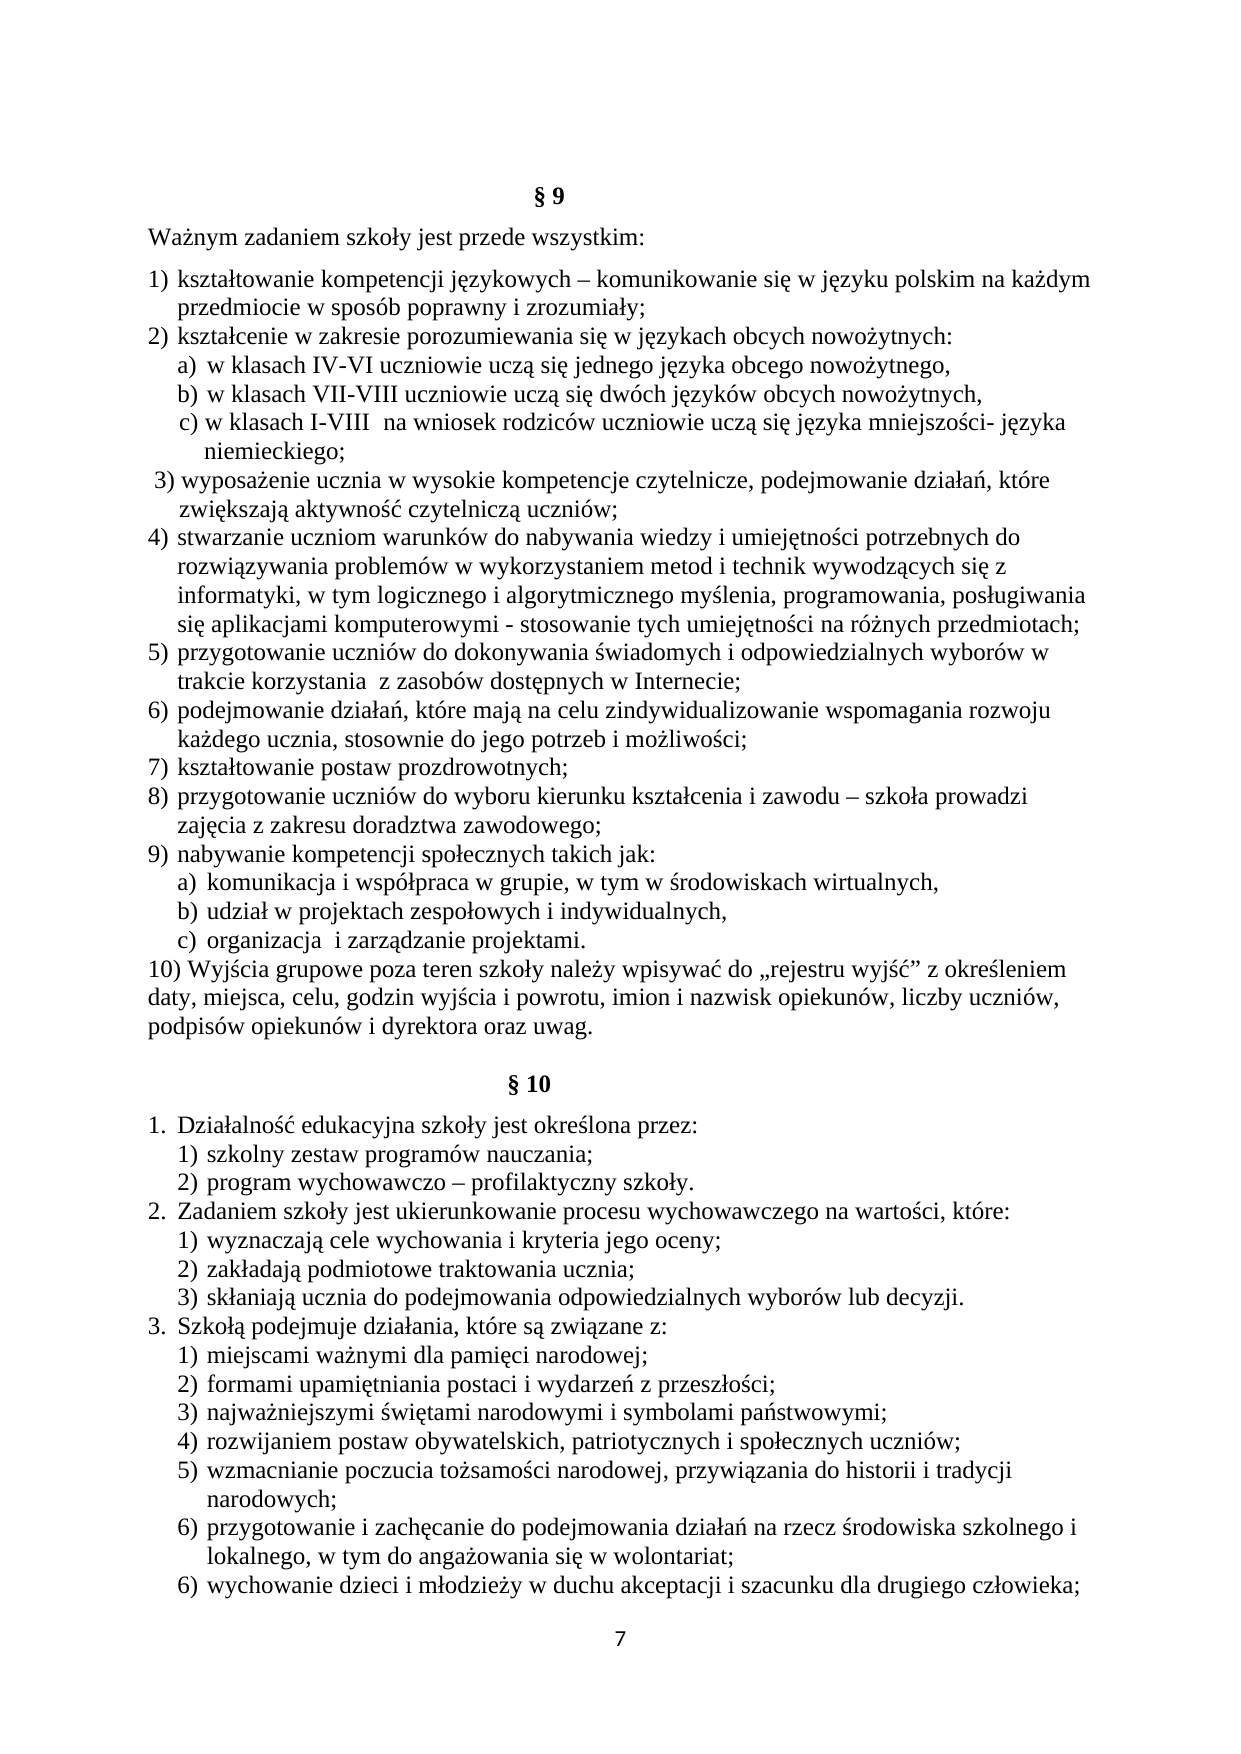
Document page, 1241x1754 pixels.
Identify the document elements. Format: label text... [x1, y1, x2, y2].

text 1) wyznaczają cele wychowania i kryteria jego oceny; [177, 1225, 1093, 1254]
text § 10 [148, 1069, 1093, 1097]
text 6) przygotowanie i zachęcanie do podejmowania działań na rzecz środowiska szkolnego i lokalnego, w tym do angażowania się w wolontariat; [177, 1512, 1093, 1570]
text 2) program wychowawczo – profilaktyczny szkoły. [177, 1167, 1093, 1196]
text 4) rozwijaniem postaw obywatelskich, patriotycznych i społecznych uczniów; [177, 1426, 1093, 1455]
text 5) przygotowanie uczniów do dokonywania świadomych i odpowiedzialnych wyborów w trakcie korzystania z zasobów dostępnych w Internecie; [148, 637, 1093, 695]
text 2. Zadaniem szkoły jest ukierunkowanie procesu wychowawczego na wartości, które: [148, 1196, 1093, 1225]
text 1) szkolny zestaw programów nauczania; [177, 1139, 1093, 1167]
text a) komunikacja i współpraca w grupie, w tym w środowiskach wirtualnych, [177, 867, 1093, 896]
text 3. Szkołą podejmuje działania, które są związane z: [148, 1311, 1093, 1340]
text 7) kształtowanie postaw prozdrowotnych; [148, 752, 1093, 781]
text c) organizacja i zarządzanie projektami. [177, 925, 1093, 954]
text 2) formami upamiętniania postaci i wydarzeń z przeszłości; [177, 1369, 1093, 1397]
text 9) nabywanie kompetencji społecznych takich jak: [148, 839, 1093, 867]
text b) w klasach VII-VIII uczniowie uczą się dwóch języków obcych nowożytnych, [177, 379, 1093, 407]
text 1) miejscami ważnymi dla pamięci narodowej; [177, 1340, 1093, 1369]
text 2) kształcenie w zakresie porozumiewania się w językach obcych nowożytnych: [148, 321, 1093, 350]
text niemieckiego; [148, 436, 1093, 465]
text Ważnym zadaniem szkoły jest przede wszystkim: [148, 222, 1093, 251]
text 4) stwarzanie uczniom warunków do nabywania wiedzy i umiejętności potrzebnych do rozwiązywania problemów w wykorzystaniem metod i technik wywodzących się z informatyki, w tym logicznego i algorytmicznego myślenia, programowania, posługiwania się aplikacjami komputerowymi - stosowanie tych umiejętności na różnych przedmiotach; [148, 522, 1093, 637]
text zwiększają aktywność czytelniczą uczniów; [148, 494, 1093, 522]
text 6) podejmowanie działań, które mają na celu zindywidualizowanie wspomagania rozwoju każdego ucznia, stosownie do jego potrzeb i możliwości; [148, 695, 1093, 752]
text 3) wyposażenie ucznia w wysokie kompetencje czytelnicze, podejmowanie działań, które [148, 465, 1093, 494]
text 10) Wyjścia grupowe poza teren szkoły należy wpisywać do „rejestru wyjść” z określeniem daty, miejsca, celu, godzin wyjścia i powrotu, imion i nazwisk opiekunów, liczby uczniów, podpisów opiekunów i dyrektora oraz uwag. [148, 954, 1093, 1040]
text 2) zakładają podmiotowe traktowania ucznia; [177, 1254, 1093, 1282]
text 3) najważniejszymi świętami narodowymi i symbolami państwowymi; [177, 1397, 1093, 1426]
text 5) wzmacnianie poczucia tożsamości narodowej, przywiązania do historii i tradycji narodowych; [177, 1455, 1093, 1512]
text 3) skłaniają ucznia do podejmowania odpowiedzialnych wyborów lub decyzji. [177, 1282, 1093, 1311]
text c) w klasach I-VIII na wniosek rodziców uczniowie uczą się języka mniejszości- języka [148, 407, 1093, 436]
text 1. Działalność edukacyjna szkoły jest określona przez: [148, 1110, 1093, 1139]
text 1) kształtowanie kompetencji językowych – komunikowanie się w języku polskim na każdym przedmiocie w sposób poprawny i zrozumiały; [148, 264, 1093, 321]
text a) w klasach IV-VI uczniowie uczą się jednego języka obcego nowożytnego, [177, 350, 1093, 379]
text b) udział w projektach zespołowych i indywidualnych, [177, 896, 1093, 925]
text § 9 [177, 181, 1093, 210]
text 8) przygotowanie uczniów do wyboru kierunku kształcenia i zawodu – szkoła prowadzi zajęcia z zakresu doradztwa zawodowego; [148, 781, 1093, 839]
text 6) wychowanie dzieci i młodzieży w duchu akceptacji i szacunku dla drugiego człowieka; [177, 1570, 1093, 1599]
